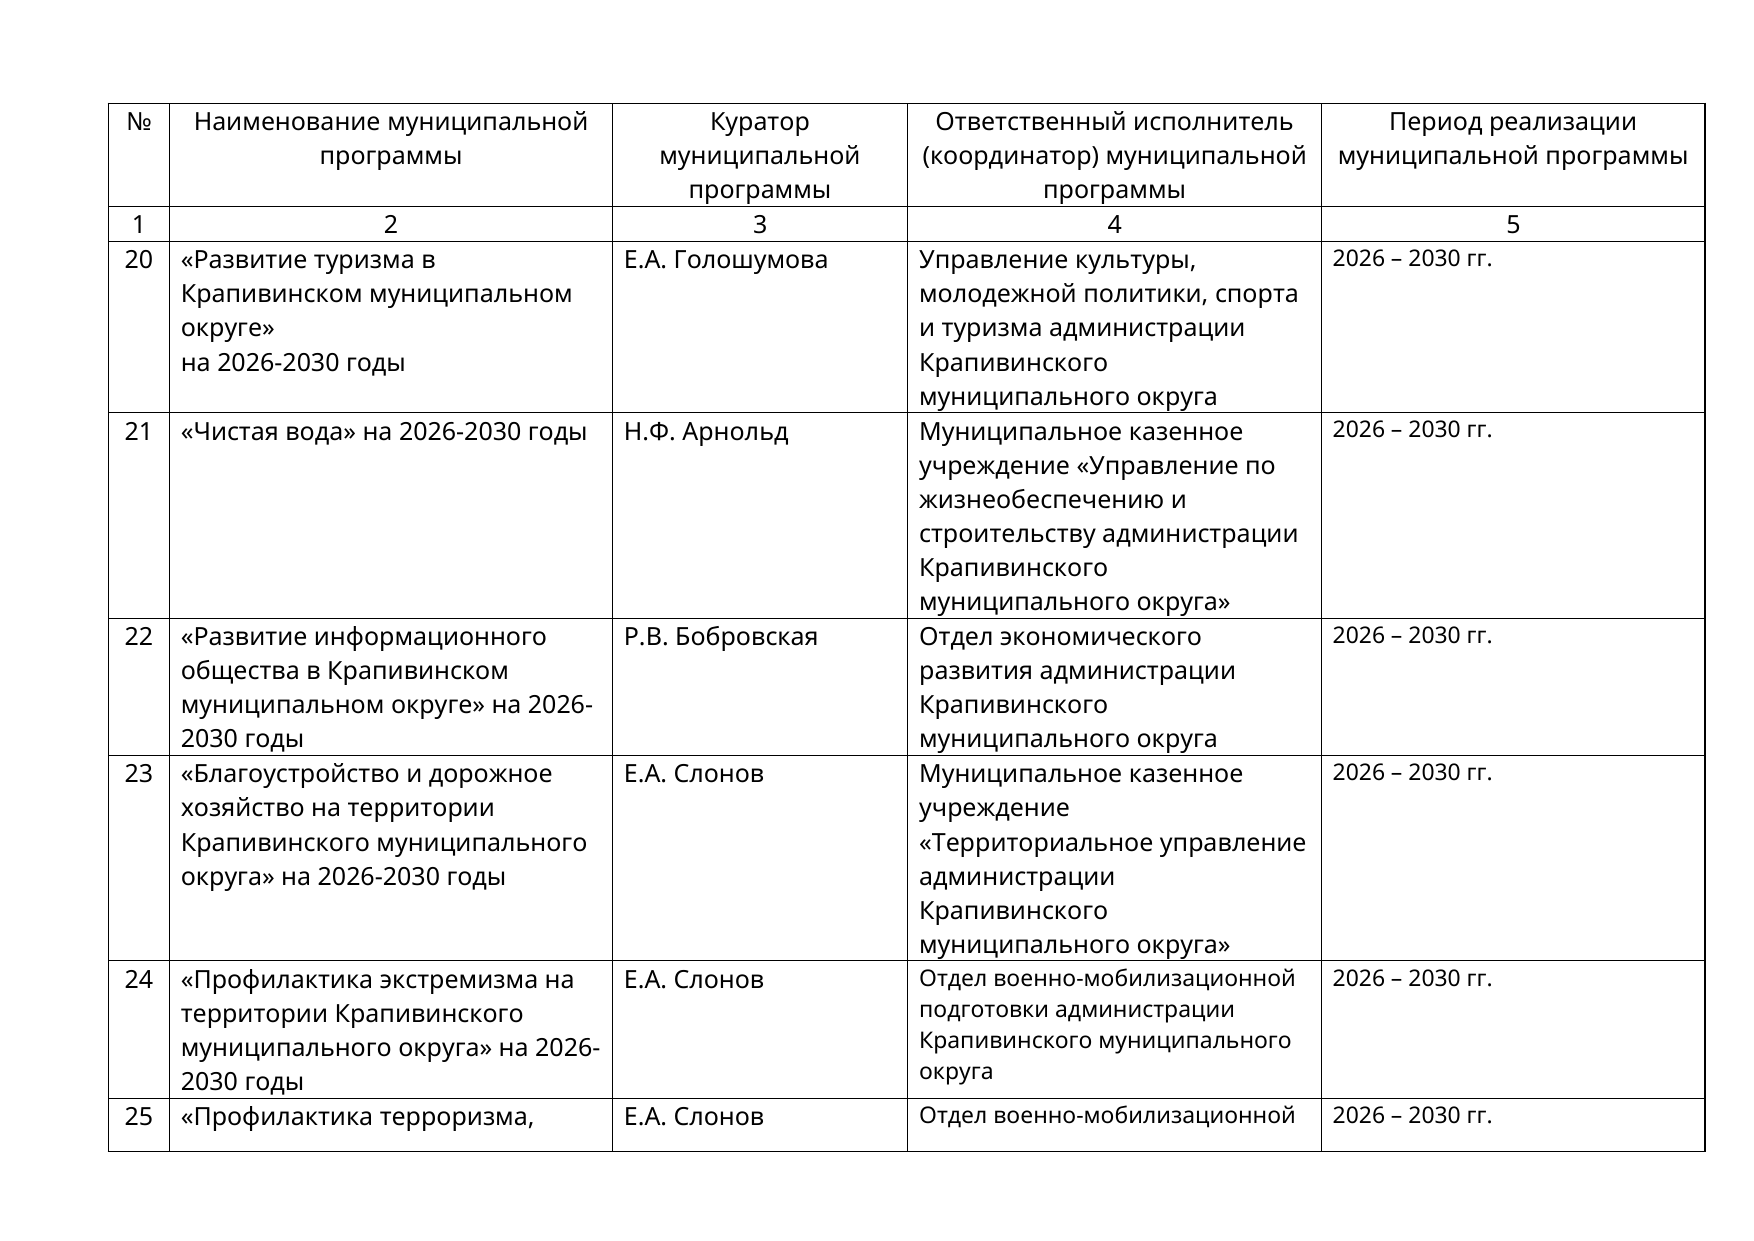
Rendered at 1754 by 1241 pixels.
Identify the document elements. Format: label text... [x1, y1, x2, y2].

table_cell «Развитие туризма в Крапивинском муниципальном округе» на 2026-2030 годы [170, 242, 612, 412]
table_cell 2 [170, 207, 612, 241]
table_cell Н.Ф. Арнольд [613, 413, 907, 618]
table_cell Отдел военно-мобилизационной подготовки администрации Крапивинского муниципального округа [908, 1099, 1321, 1151]
table_cell Муниципальное казенное учреждение «Территориальное управление администрации Крапивинского муниципального округа» [908, 756, 1321, 960]
table_cell 2026 – 2030 гг. [1322, 242, 1704, 412]
table_cell 2026 – 2030 гг. [1322, 961, 1704, 1098]
table_cell «Благоустройство и дорожное хозяйство на территории Крапивинского муниципального округа» на 2026-2030 годы [170, 756, 612, 960]
table_cell Отдел экономического развития администрации Крапивинского муниципального округа [908, 619, 1321, 755]
table_cell 2026 – 2030 гг. [1322, 756, 1704, 960]
table_cell «Развитие информационного общества в Крапивинском муниципальном округе» на 2026-2030 годы [170, 619, 612, 755]
table_cell Е.А. Слонов [613, 1099, 907, 1151]
table_cell 25 [109, 1099, 169, 1151]
table_cell Муниципальное казенное учреждение «Управление по жизнеобеспечению и строительству администрации Крапивинского муниципального округа» [908, 413, 1321, 618]
table_header Период реализации муниципальной программы [1322, 104, 1704, 206]
table_header № [109, 104, 169, 206]
table_header Ответственный исполнитель (координатор) муниципальной программы [908, 104, 1321, 206]
table_header Куратор муниципальной программы [613, 104, 907, 206]
table_cell Отдел военно-мобилизационной подготовки администрации Крапивинского муниципального округа [908, 961, 1321, 1098]
table_cell 21 [109, 413, 169, 618]
table_cell «Чистая вода» на 2026-2030 годы [170, 413, 612, 618]
table_cell Е.А. Голошумова [613, 242, 907, 412]
table_cell Р.В. Бобровская [613, 619, 907, 755]
table_cell Е.А. Слонов [613, 756, 907, 960]
table_cell 5 [1322, 207, 1704, 241]
table_cell Управление культуры, молодежной политики, спорта и туризма администрации Крапивинского муниципального округа [908, 242, 1321, 412]
table_cell 1 [109, 207, 169, 241]
table_cell 20 [109, 242, 169, 412]
table_cell 4 [908, 207, 1321, 241]
table_cell 23 [109, 756, 169, 960]
table_cell 22 [109, 619, 169, 755]
table_cell 2026 – 2030 гг. [1322, 619, 1704, 755]
table_cell 24 [109, 961, 169, 1098]
table_cell 3 [613, 207, 907, 241]
table_cell Е.А. Слонов [613, 961, 907, 1098]
table_cell «Профилактика экстремизма на территории Крапивинского муниципального округа» на 2026-2030 годы [170, 961, 612, 1098]
table_cell 2026 – 2030 гг. [1322, 413, 1704, 618]
table_cell 2026 – 2030 гг. [1322, 1099, 1704, 1151]
table_header Наименование муниципальной программы [170, 104, 612, 206]
